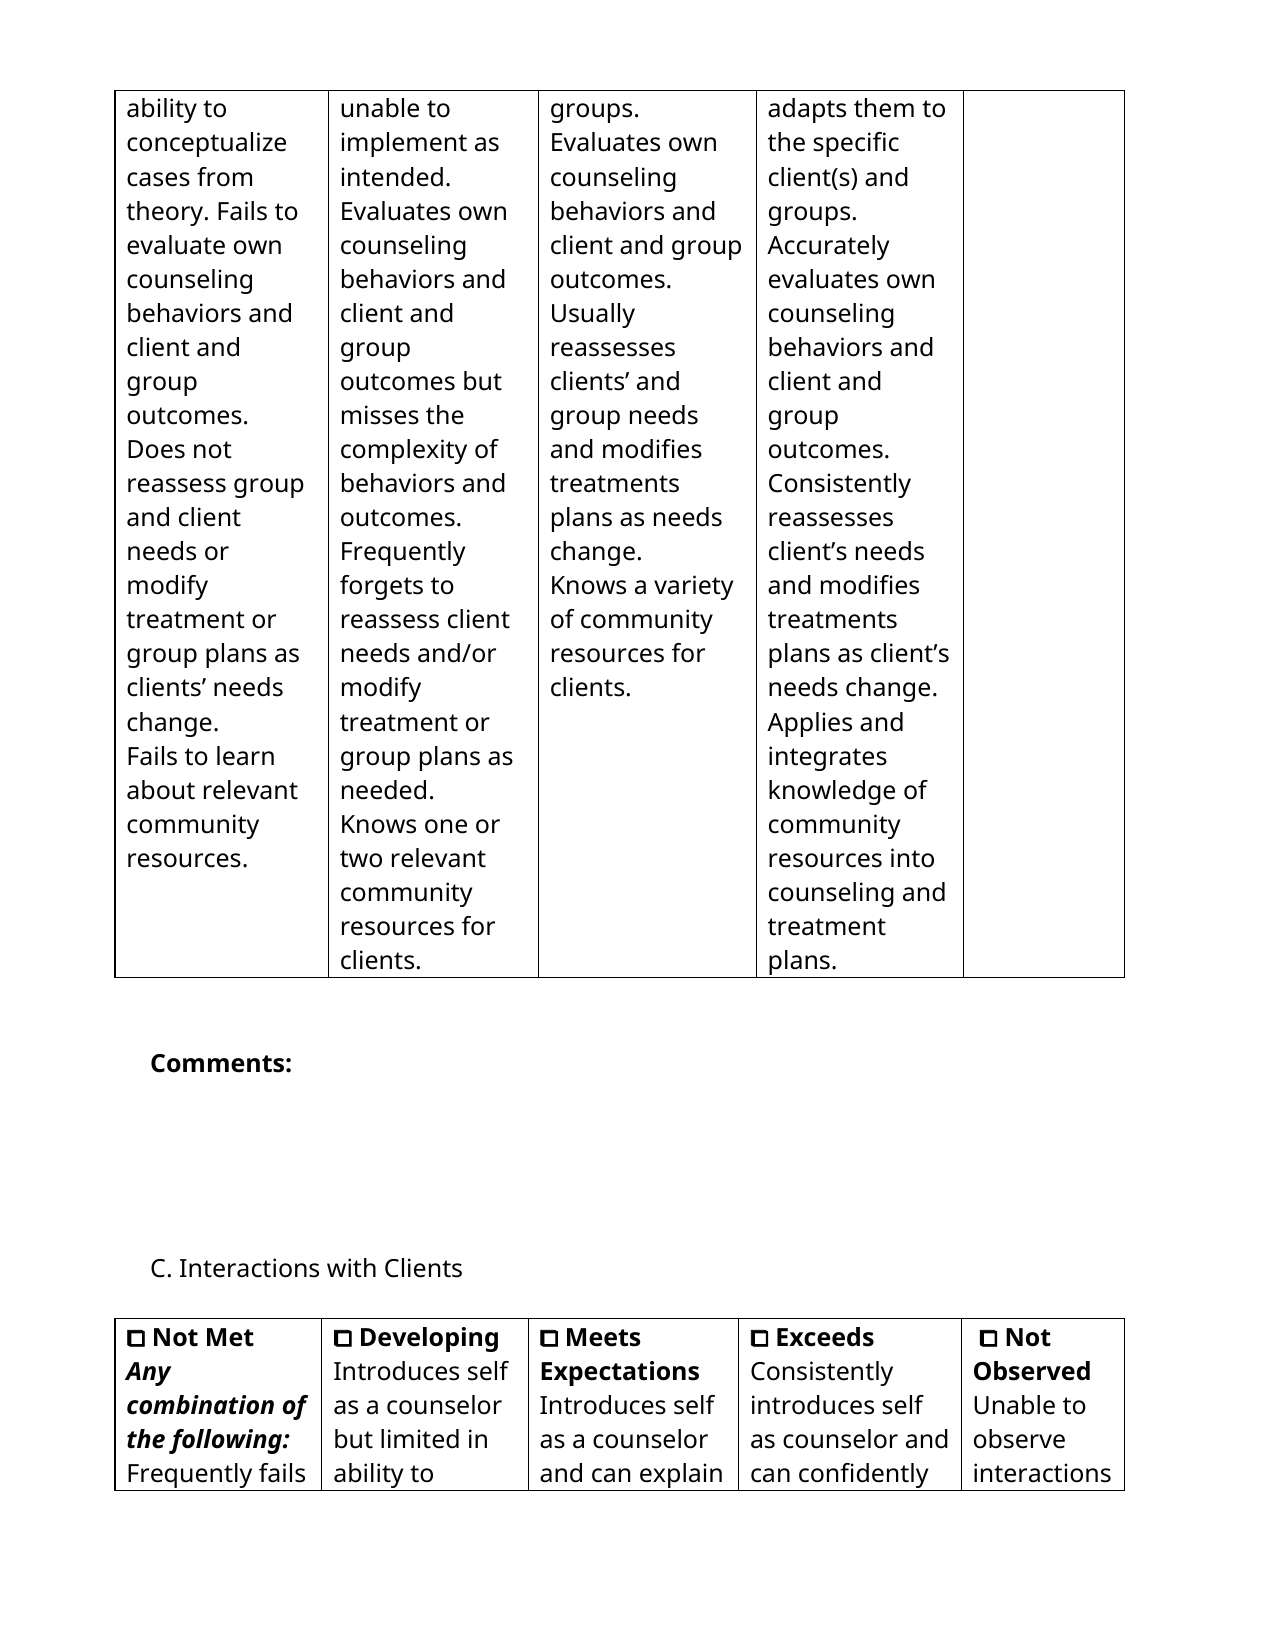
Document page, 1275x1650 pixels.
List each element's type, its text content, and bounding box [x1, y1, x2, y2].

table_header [739, 1319, 961, 1490]
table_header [116, 1319, 321, 1490]
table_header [529, 1319, 738, 1490]
text Comments: [150, 1046, 1125, 1080]
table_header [116, 91, 328, 977]
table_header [539, 91, 756, 977]
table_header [329, 91, 538, 977]
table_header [962, 1319, 1124, 1490]
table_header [757, 91, 963, 977]
text C. Interactions with Clients [150, 1250, 1125, 1284]
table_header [322, 1319, 528, 1490]
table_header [964, 91, 1124, 977]
